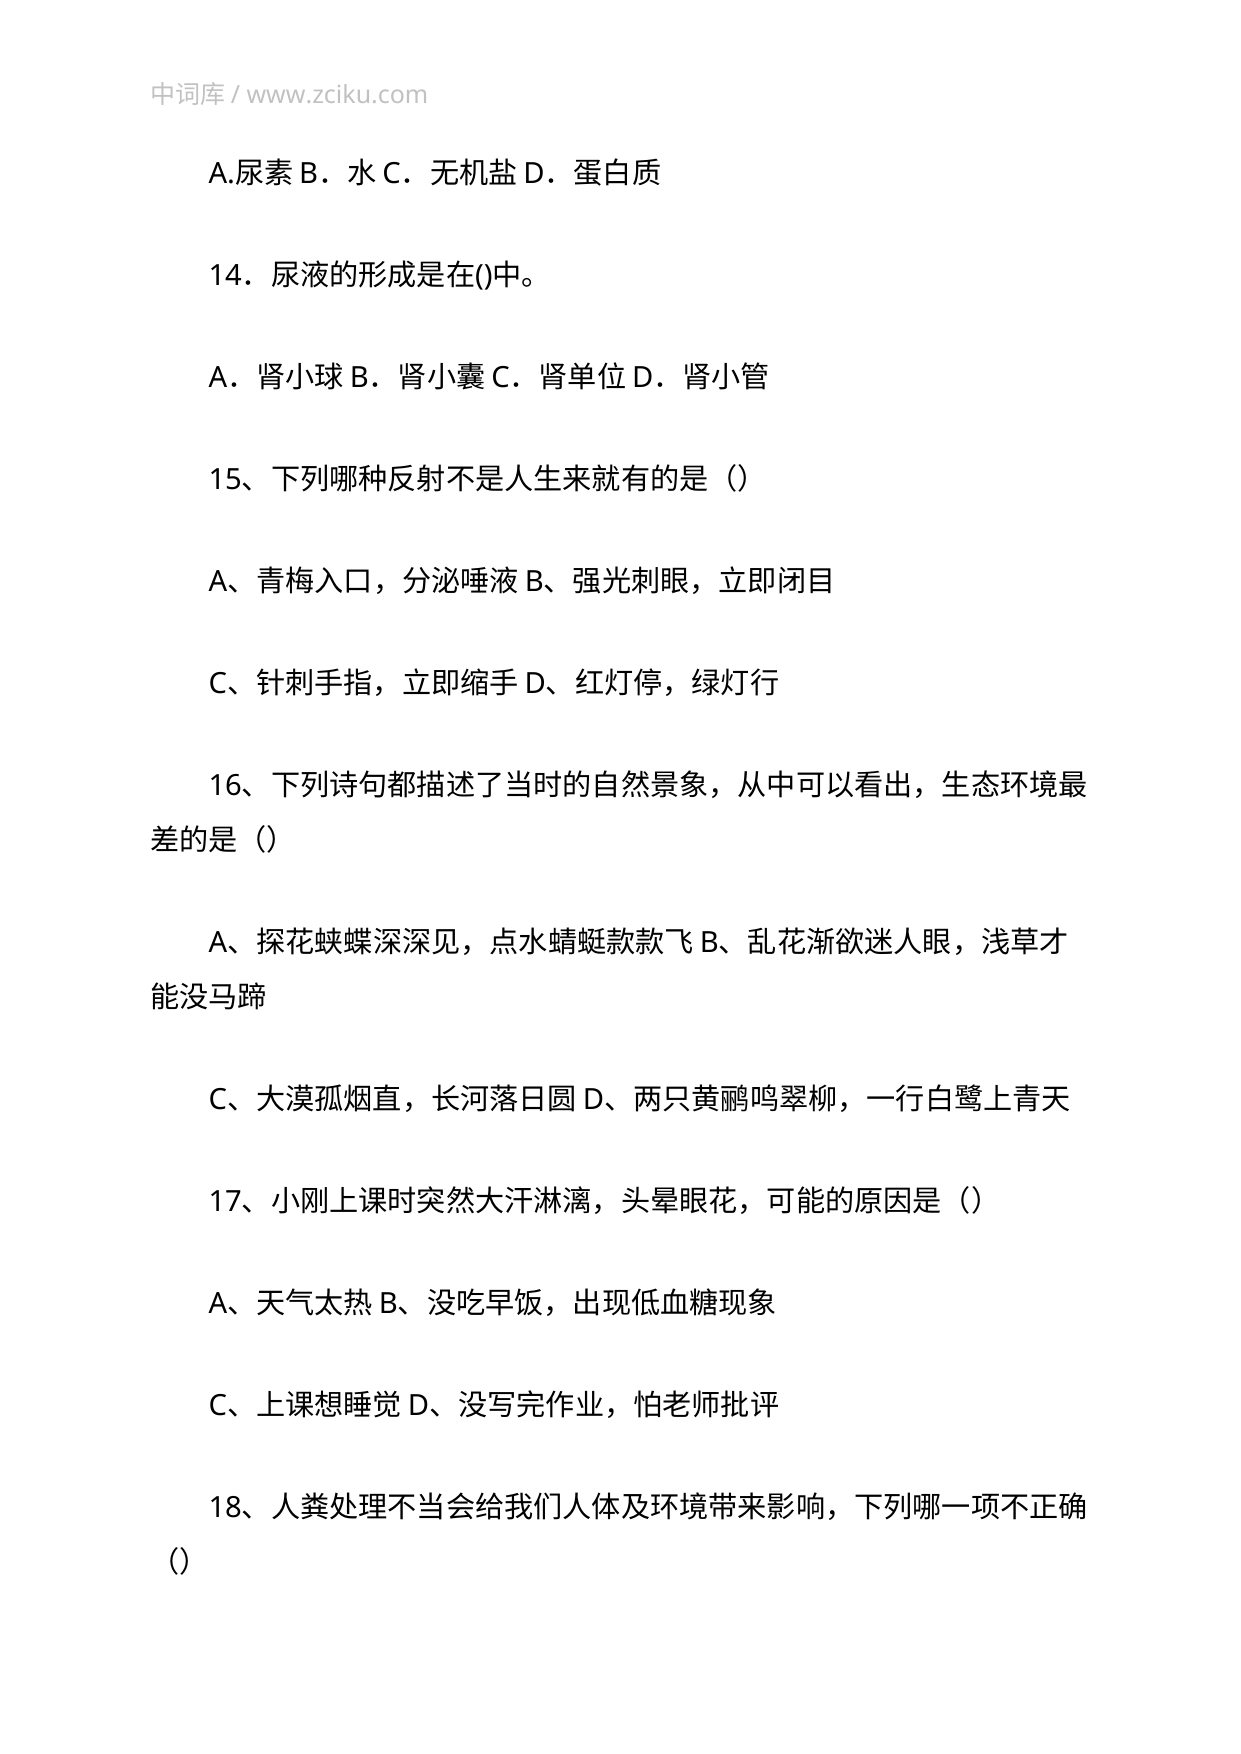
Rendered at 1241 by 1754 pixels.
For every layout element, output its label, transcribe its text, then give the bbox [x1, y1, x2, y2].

text C、针刺手指，立即缩手D、红灯停，绿灯行 [150, 660, 1090, 702]
text 17、小刚上课时突然大汗淋漓，头晕眼花，可能的原因是（） [150, 1177, 1090, 1220]
text 18、人粪处理不当会给我们人体及环境带来影响，下列哪一项不正确（） [150, 1483, 1090, 1581]
text C、大漠孤烟直，长河落日圆D、两只黄鹂鸣翠柳，一行白鹭上青天 [150, 1075, 1090, 1118]
text 16、下列诗句都描述了当时的自然景象，从中可以看出，生态环境最差的是（） [150, 762, 1090, 859]
text A．肾小球B．肾小囊C．肾单位D．肾小管 [150, 354, 1090, 396]
text A、探花蛱蝶深深见，点水蜻蜓款款飞B、乱花渐欲迷人眼，浅草才能没马蹄 [150, 919, 1090, 1016]
text A.尿素B．水C．无机盐D．蛋白质 [150, 150, 1090, 192]
text A、天气太热B、没吃早饭，出现低血糖现象 [150, 1279, 1090, 1322]
text 14．尿液的形成是在()中。 [150, 252, 1090, 294]
text 15、下列哪种反射不是人生来就有的是（） [150, 456, 1090, 498]
text A、青梅入口，分泌唾液B、强光刺眼，立即闭目 [150, 558, 1090, 600]
text C、上课想睡觉D、没写完作业，怕老师批评 [150, 1381, 1090, 1424]
